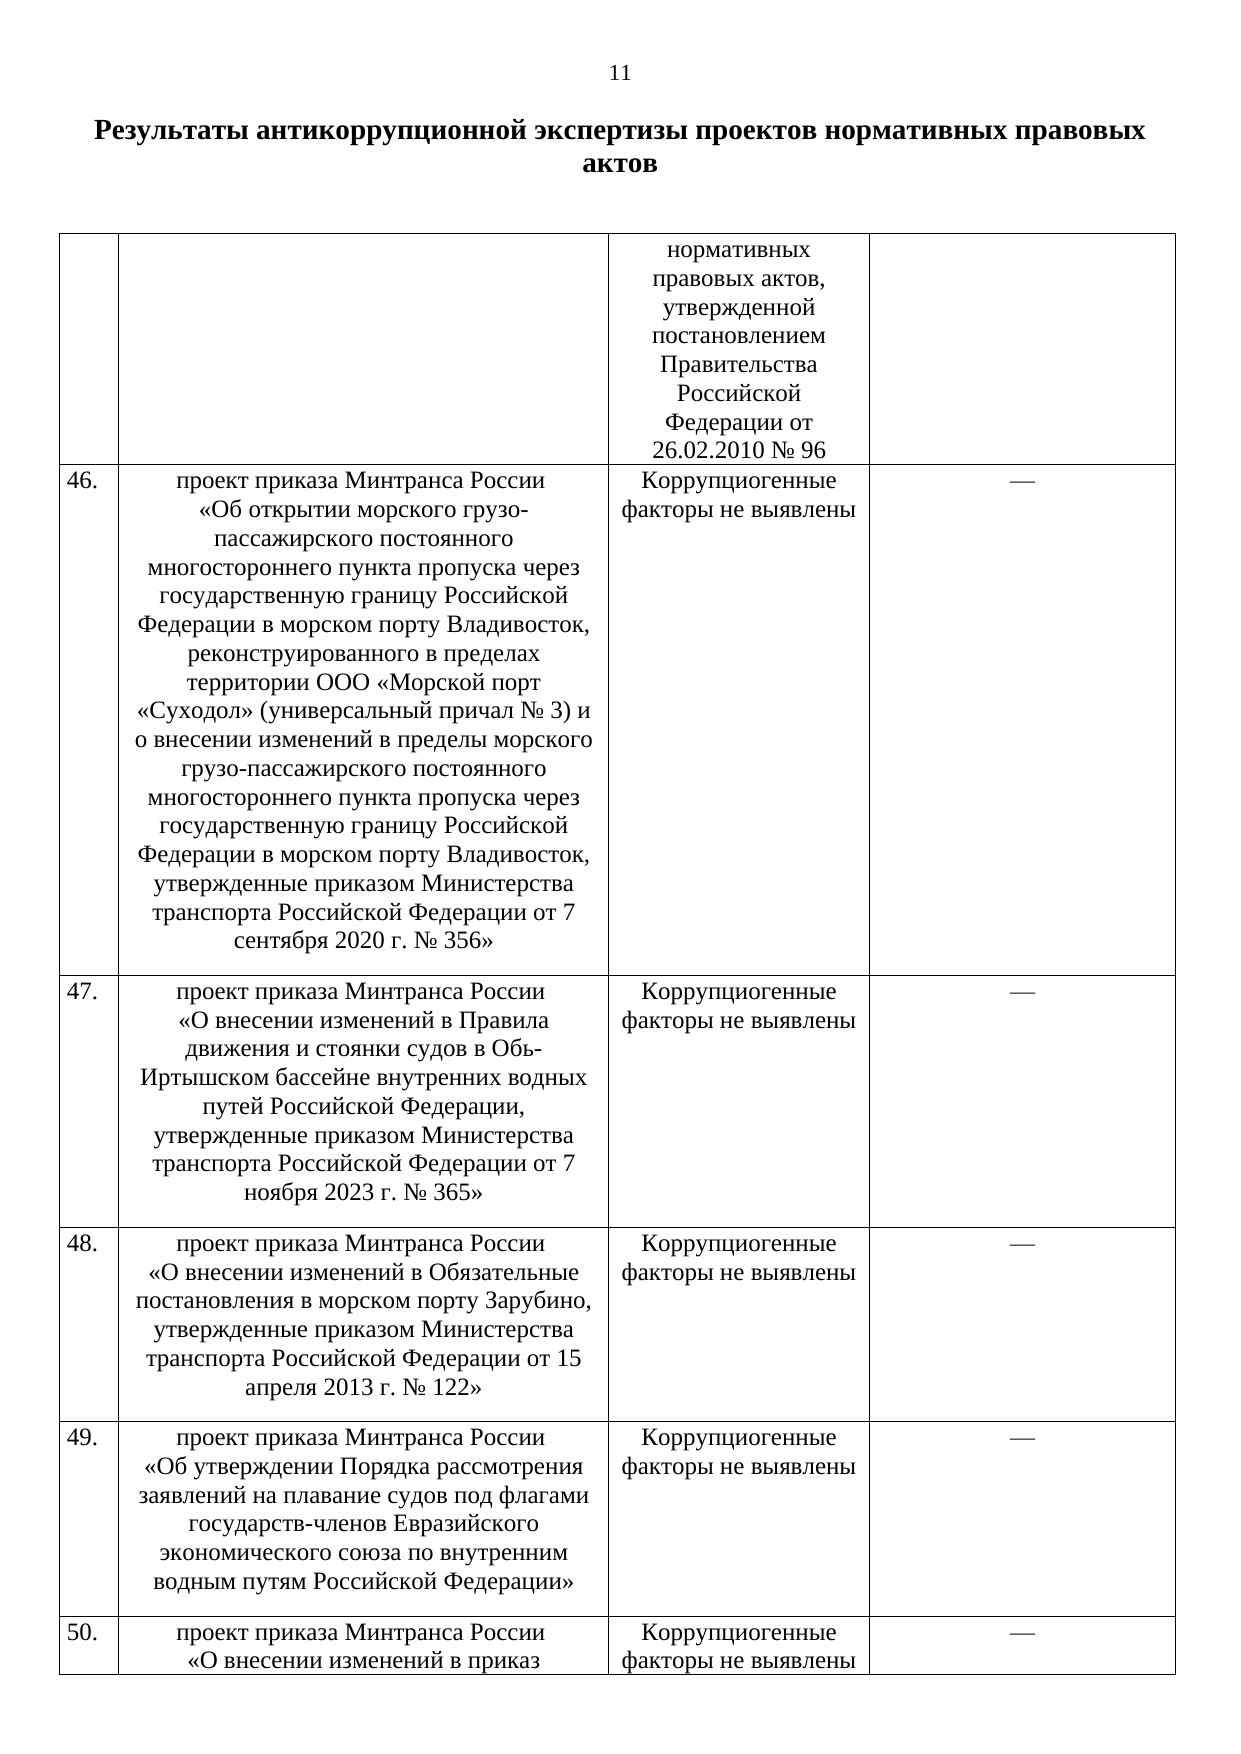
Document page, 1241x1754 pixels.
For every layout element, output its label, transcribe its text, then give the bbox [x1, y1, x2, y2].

table_cell проект приказа Минтранса России «Об утверждении Порядка рассмотрения заявлений на плавание судов под флагами государств-членов Евразийского экономического союза по внутренним водным путям Российской Федерации» [119, 1422, 608, 1616]
table_cell [60, 1228, 118, 1421]
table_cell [609, 1617, 869, 1674]
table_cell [119, 1617, 608, 1674]
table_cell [870, 234, 1175, 464]
table_cell Коррупциогенные факторы не выявлены [609, 465, 869, 975]
table_cell — [870, 976, 1175, 1227]
table_cell [60, 234, 118, 464]
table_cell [609, 1422, 869, 1616]
table_cell [60, 1422, 118, 1616]
table_cell — [870, 1228, 1175, 1421]
table_cell [60, 976, 118, 1227]
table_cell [119, 234, 608, 464]
table_cell Коррупциогенные факторы не выявлены [609, 1228, 869, 1421]
table_cell — [870, 1422, 1175, 1616]
table_cell [60, 1617, 118, 1674]
table_cell проект приказа Минтранса России «О внесении изменений в Обязательные постановления в морском порту Зарубино, утвержденные приказом Министерства транспорта Российской Федерации от 15 апреля 2013 г. № 122» [119, 1228, 608, 1421]
table_cell [60, 465, 118, 975]
table_cell проект приказа Минтранса России «О внесении изменений в Правила движения и стоянки судов в Обь-Иртышском бассейне внутренних водных путей Российской Федерации, утвержденные приказом Министерства транспорта Российской Федерации от 7 ноября 2023 г. № 365» [119, 976, 608, 1227]
table_cell — [870, 1617, 1175, 1674]
table_cell — [870, 465, 1175, 975]
table_cell проект приказа Минтранса России «Об открытии морского грузо-пассажирского постоянного многостороннего пункта пропуска через государственную границу Российской Федерации в морском порту Владивосток, реконструированного в пределах территории ООО «Морской порт «Суходол» (универсальный причал № 3) и о внесении изменений в пределы морского грузо-пассажирского постоянного многостороннего пункта пропуска через государственную границу Российской Федерации в морском порту Владивосток, утвержденные приказом Министерства транспорта Российской Федерации от 7 сентября 2020 г. № 356» [119, 465, 608, 975]
table_cell Коррупциогенные факторы не выявлены [609, 976, 869, 1227]
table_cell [609, 234, 869, 464]
